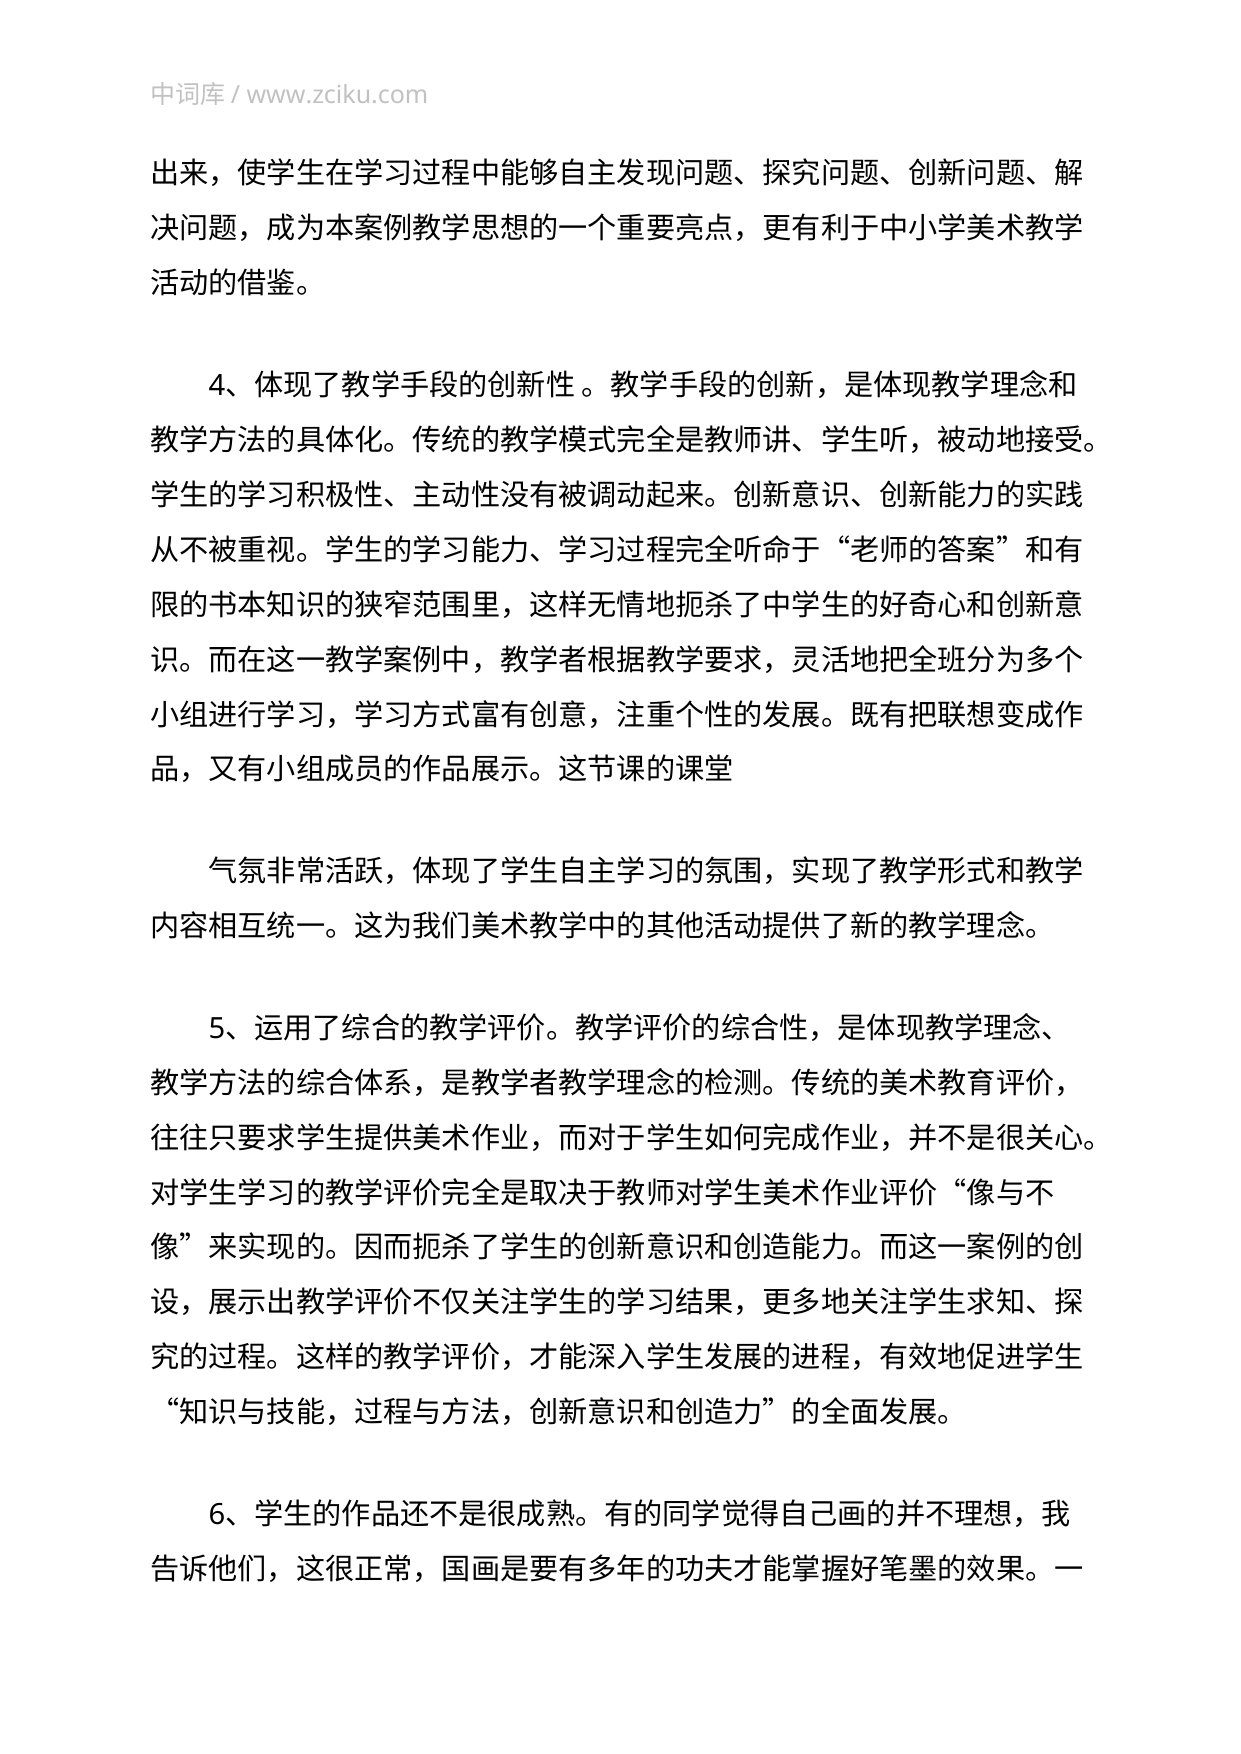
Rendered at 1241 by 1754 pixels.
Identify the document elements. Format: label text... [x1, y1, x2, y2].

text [150, 1491, 1090, 1588]
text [150, 150, 1090, 302]
text 4、体现了教学手段的创新性 。教学手段的创新，是体现教学理念和教学方法的具体化。传统的教学模式完全是教师讲、学生听，被动地接受。学生的学习积极性、主动性没有被调动起来。创新意识、创新能力的实践从不被重视。学生的学习能力、学习过程完全听命于“老师的答案”和有限的书本知识的狭窄范围里，这样无情地扼杀了中学生的好奇心和创新意识。而在这一教学案例中，教学者根据教学要求，灵活地把全班分为多个小组进行学习，学习方式富有创意，注重个性的发展。既有把联想变成作品，又有小组成员的作品展示。这节课的课堂 [150, 362, 1090, 788]
text 气氛非常活跃，体现了学生自主学习的氛围，实现了教学形式和教学内容相互统一。这为我们美术教学中的其他活动提供了新的教学理念。 [150, 848, 1090, 945]
text 5、运用了综合的教学评价。教学评价的综合性，是体现教学理念、教学方法的综合体系，是教学者教学理念的检测。传统的美术教育评价，往往只要求学生提供美术作业，而对于学生如何完成作业，并不是很关心。对学生学习的教学评价完全是取决于教师对学生美术作业评价“像与不像”来实现的。因而扼杀了学生的创新意识和创造能力。而这一案例的创设，展示出教学评价不仅关注学生的学习结果，更多地关注学生求知、探究的过程。这样的教学评价，才能深入学生发展的进程，有效地促进学生“知识与技能，过程与方法，创新意识和创造力”的全面发展。 [150, 1004, 1090, 1431]
